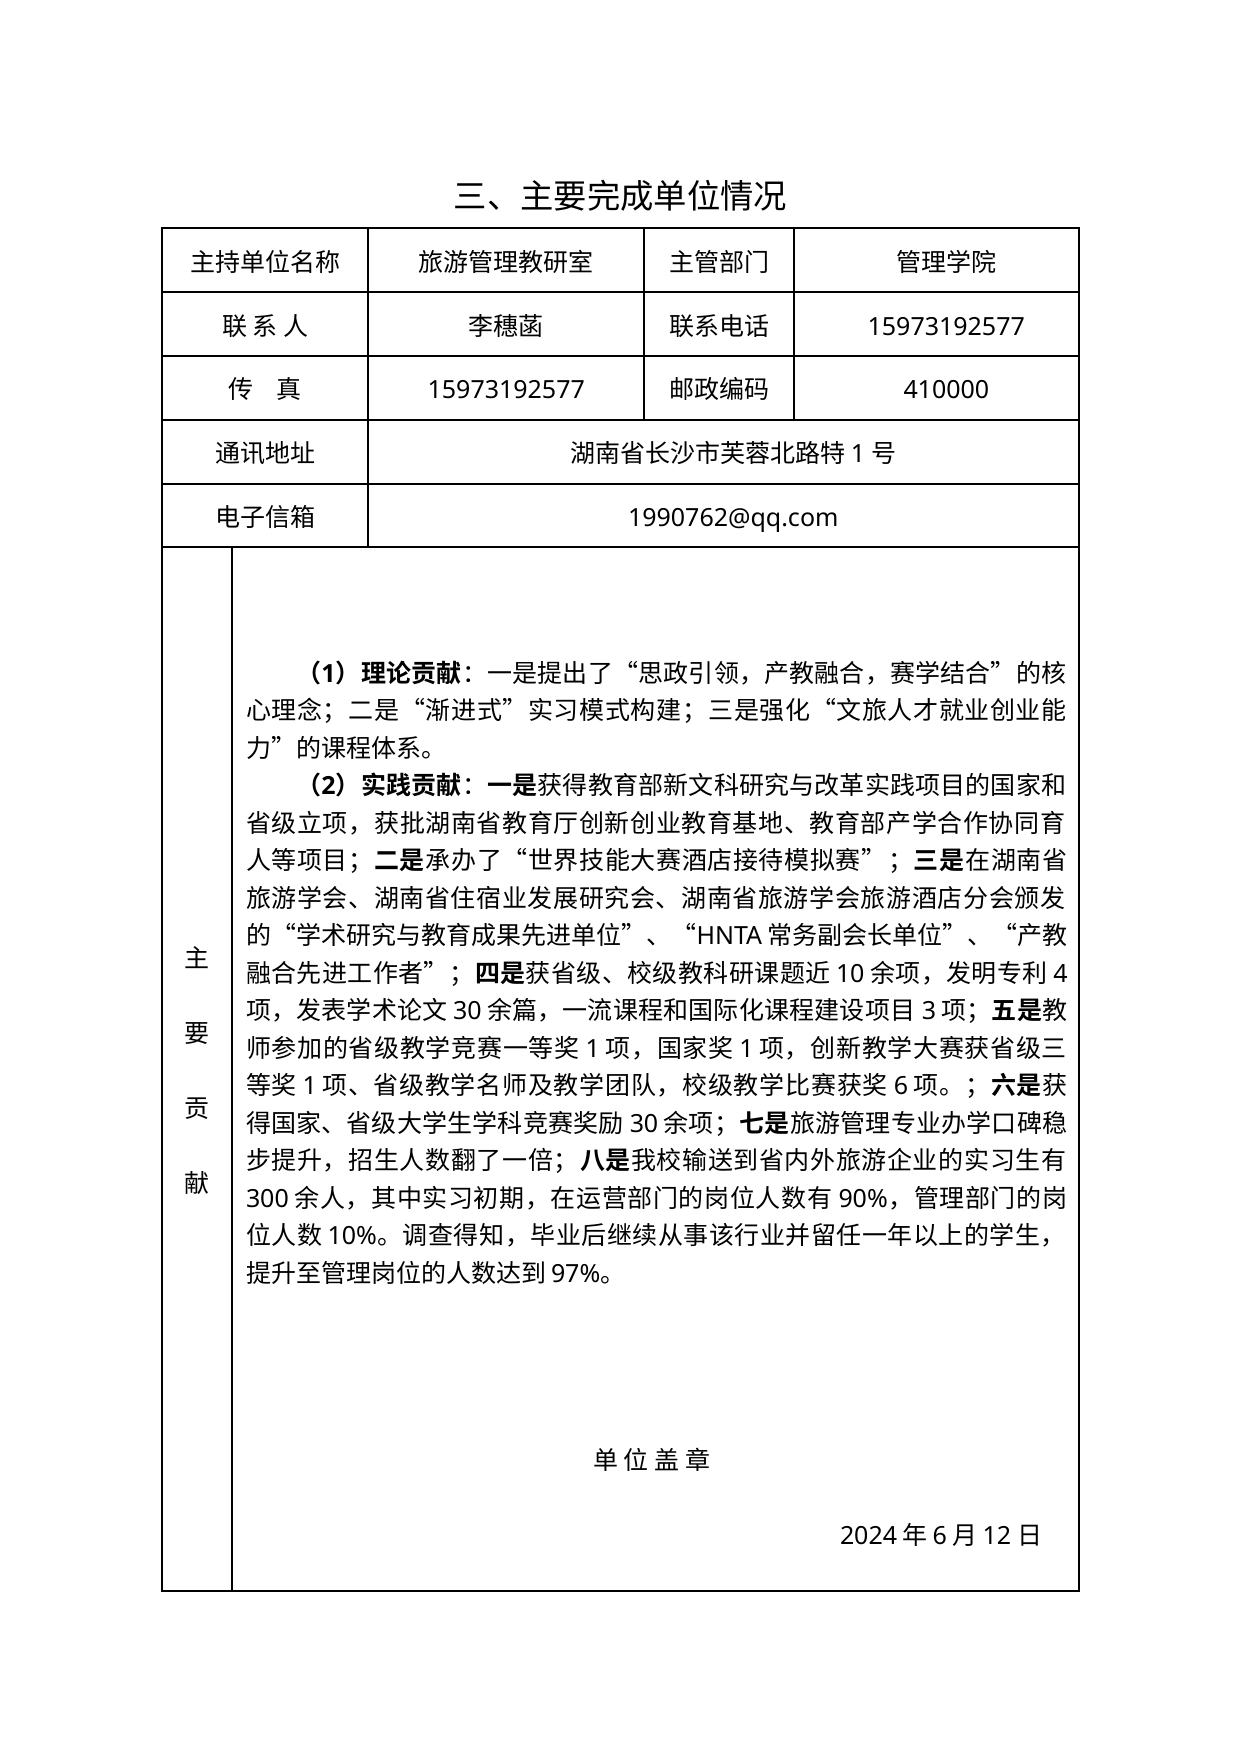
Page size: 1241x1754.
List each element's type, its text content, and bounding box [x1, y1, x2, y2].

table_cell 邮政编码 [645, 357, 793, 418]
table_cell 传 真 [163, 357, 367, 418]
table_cell 电子信箱 [163, 485, 367, 546]
table_cell 15973192577 [795, 293, 1078, 355]
table_cell 通讯地址 [163, 421, 367, 482]
table_cell 联 系 人 [163, 293, 367, 355]
table_header 主持单位名称 [163, 229, 367, 291]
table_cell 15973192577 [369, 357, 643, 418]
text 三、主要完成单位情况 [187, 162, 1053, 227]
table_cell 李穗菡 [369, 293, 643, 355]
table_cell 410000 [795, 357, 1078, 418]
table_header 旅游管理教研室 [369, 229, 643, 291]
table_cell 湖南省长沙市芙蓉北路特 1 号 [369, 421, 1078, 482]
table_header 主管部门 [645, 229, 793, 291]
table_cell （1）理论贡献：一是提出了“思政引领，产教融合，赛学结合”的核心理念；二是“渐进式”实习模式构建；三是强化“文旅人才就业创业能力”的课程体系。 （2）实践贡献：一是获得教育部新文科研究与改革实践项目的国家和省级立项，获批湖南省教育厅创新创业教育基地、教育部产学合作协同育人等项目；二是承办了“世界技能大赛酒店接待模拟赛”；三是在湖南省旅游学会、湖南省住宿业发展研究会、湖南省旅游学会旅游酒店分会颁发的“学术研究与教育成果先进单位”、“HNTA常务副会长单位”、“产教融合先进工作者”；四是获省级、校级教科研课题近10余项，发明专利4项，发表学术论文30余篇，一流课程和国际化课程建设项目3项；五是教师参加的省级教学竞赛一等奖1项，国家奖1项，创新教学大赛获省级三等奖1项、省级教学名师及教学团队，校级教学比赛获奖6项。；六是获得国家、省级大学生学科竞赛奖励30余项；七是旅游管理专业办学口碑稳步提升，招生人数翻了一倍；八是我校输送到省内外旅游企业的实习生有300余人，其中实习初期，在运营部门的岗位人数有90%，管理部门的岗位人数10%。调查得知，毕业后继续从事该行业并留任一年以上的学生，提升至管理岗位的人数达到97%。 单 位 盖 章 2024年 6月 12 日 [233, 548, 1078, 1590]
table_header 管理学院 [795, 229, 1078, 291]
table_cell 联系电话 [645, 293, 793, 355]
table_cell 主 要 贡 献 [163, 548, 231, 1590]
table_cell 1990762@qq.com [369, 485, 1078, 546]
